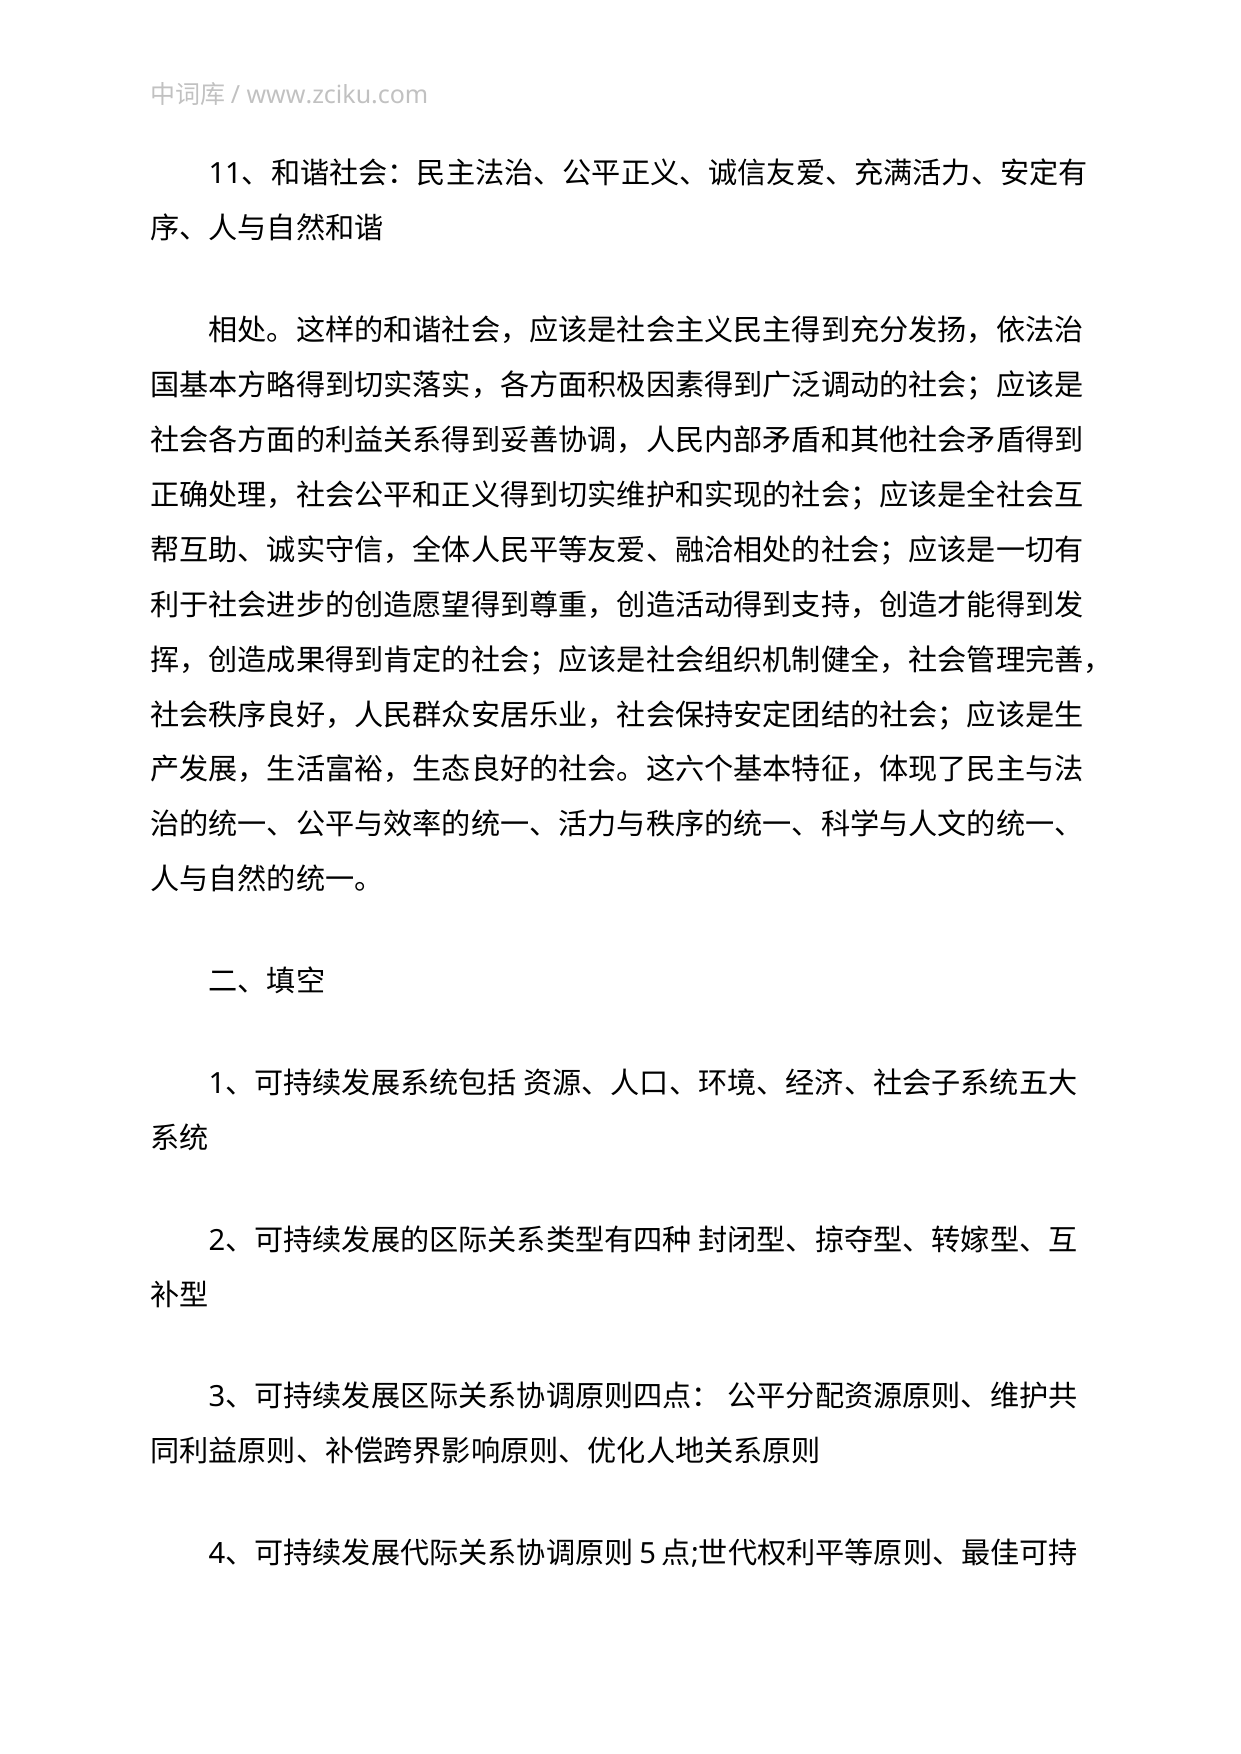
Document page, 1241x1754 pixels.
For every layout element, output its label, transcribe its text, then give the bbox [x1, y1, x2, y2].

text 3、可持续发展区际关系协调原则四点： 公平分配资源原则、维护共同利益原则、补偿跨界影响原则、优化人地关系原则 [150, 1373, 1090, 1470]
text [150, 1529, 1090, 1572]
text 相处。这样的和谐社会，应该是社会主义民主得到充分发扬，依法治国基本方略得到切实落实，各方面积极因素得到广泛调动的社会；应该是社会各方面的利益关系得到妥善协调，人民内部矛盾和其他社会矛盾得到正确处理，社会公平和正义得到切实维护和实现的社会；应该是全社会互帮互助、诚实守信，全体人民平等友爱、融洽相处的社会；应该是一切有利于社会进步的创造愿望得到尊重，创造活动得到支持，创造才能得到发挥，创造成果得到肯定的社会；应该是社会组织机制健全，社会管理完善，社会秩序良好，人民群众安居乐业，社会保持安定团结的社会；应该是生产发展，生活富裕，生态良好的社会。这六个基本特征，体现了民主与法治的统一、公平与效率的统一、活力与秩序的统一、科学与人文的统一、人与自然的统一。 [150, 307, 1090, 898]
text 二、填空 [150, 957, 1090, 1000]
text 1、可持续发展系统包括 资源、人口、环境、经济、社会子系统五大系统 [150, 1059, 1090, 1157]
text 11、和谐社会：民主法治、公平正义、诚信友爱、充满活力、安定有序、人与自然和谐 [150, 150, 1090, 247]
text 2、可持续发展的区际关系类型有四种 封闭型、掠夺型、转嫁型、互补型 [150, 1216, 1090, 1313]
